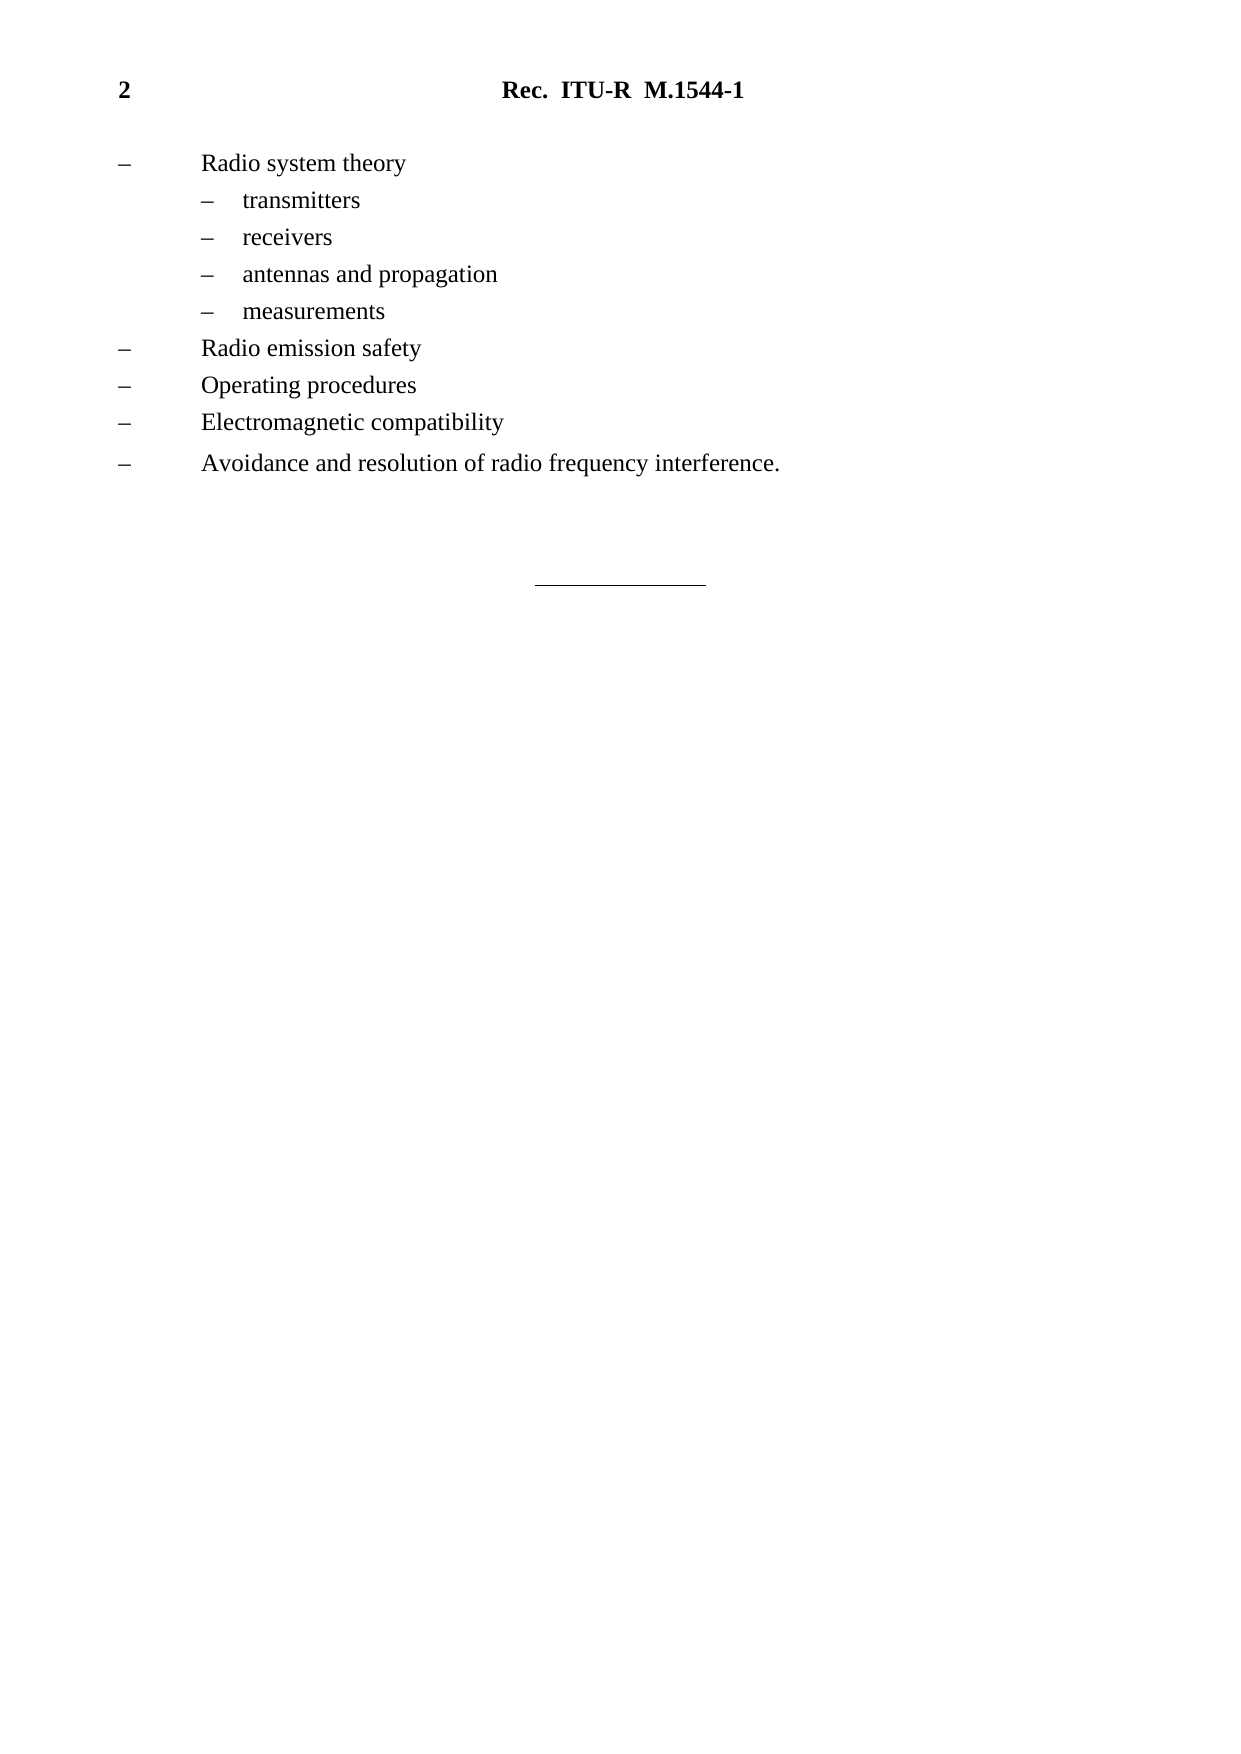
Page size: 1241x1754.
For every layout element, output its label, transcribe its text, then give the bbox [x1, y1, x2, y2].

text – Radio emission safety [118, 333, 1122, 362]
text – Operating procedures [118, 370, 1122, 399]
text – transmitters [201, 185, 1122, 213]
text – Electromagnetic compatibility [118, 407, 1122, 436]
text – antennas and propagation [201, 259, 1122, 288]
text – Radio system theory [118, 148, 1122, 176]
text – measurements [201, 296, 1122, 325]
text – Avoidance and resolution of radio frequency interference. [118, 448, 1122, 477]
text – receivers [201, 222, 1122, 251]
